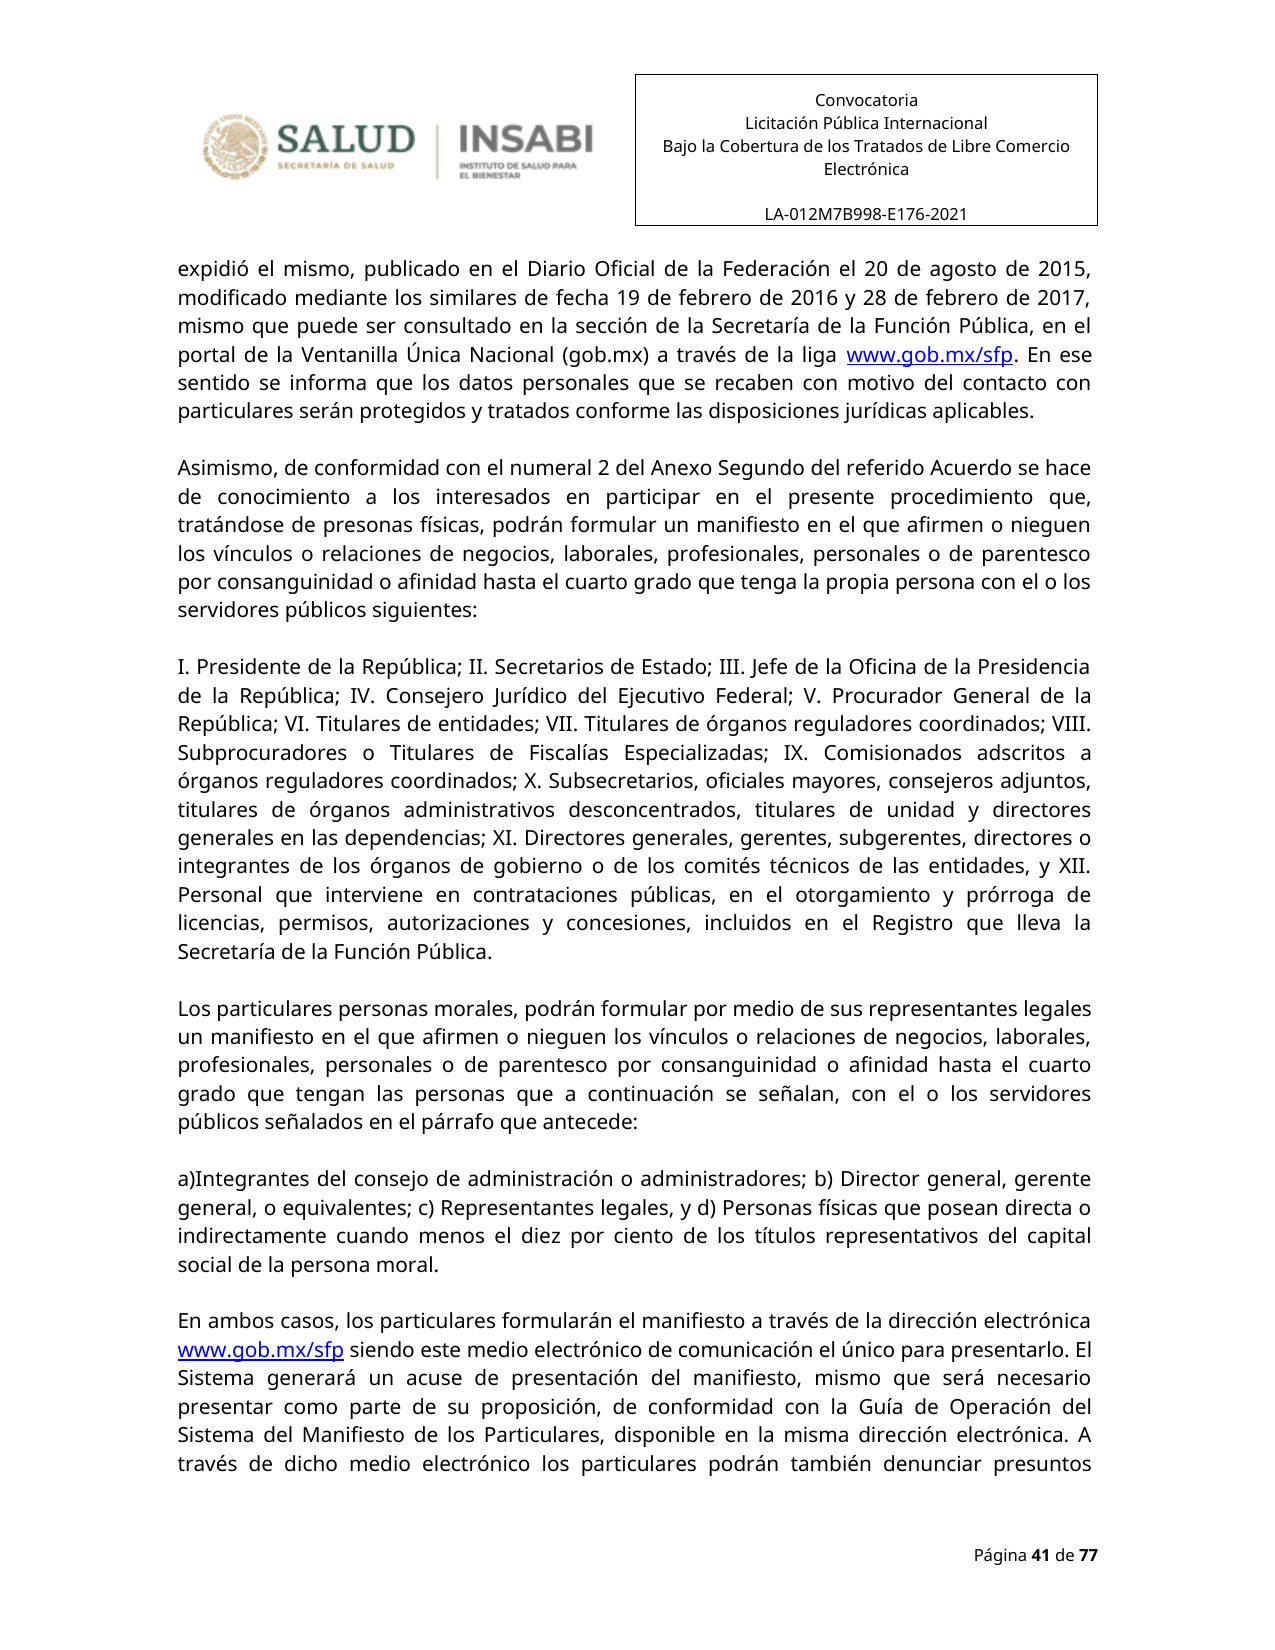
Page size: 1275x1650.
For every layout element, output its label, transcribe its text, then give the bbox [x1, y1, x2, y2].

text Asimismo, de conformidad con el numeral 2 del Anexo Segundo del referido Acuerdo se hace de conocimiento a los interesados en participar en el presente procedimiento que, tratándose de presonas físicas, podrán formular un manifiesto en el que afirmen o nieguen los vínculos o relaciones de negocios, laborales, profesionales, personales o de parentesco por consanguinidad o afinidad hasta el cuarto grado que tenga la propia persona con el o los servidores públicos siguientes: [177, 453, 1093, 624]
text I. Presidente de la República; II. Secretarios de Estado; III. Jefe de la Oficina de la Presidencia de la República; IV. Consejero Jurídico del Ejecutivo Federal; V. Procurador General de la República; VI. Titulares de entidades; VII. Titulares de órganos reguladores coordinados; VIII. Subprocuradores o Titulares de Fiscalías Especializadas; IX. Comisionados adscritos a órganos reguladores coordinados; X. Subsecretarios, oficiales mayores, consejeros adjuntos, titulares de órganos administrativos desconcentrados, titulares de unidad y directores generales en las dependencias; XI. Directores generales, gerentes, subgerentes, directores o integrantes de los órganos de gobierno o de los comités técnicos de las entidades, y XII. Personal que interviene en contrataciones públicas, en el otorgamiento y prórroga de licencias, permisos, autorizaciones y concesiones, incluidos en el Registro que lleva la Secretaría de la Función Pública. [177, 652, 1093, 965]
text a)Integrantes del consejo de administración o administradores; b) Director general, gerente general, o equivalentes; c) Representantes legales, y d) Personas físicas que posean directa o indirectamente cuando menos el diez por ciento de los títulos representativos del capital social de la persona moral. [177, 1164, 1093, 1278]
text Los particulares personas morales, podrán formular por medio de sus representantes legales un manifiesto en el que afirmen o nieguen los vínculos o relaciones de negocios, laborales, profesionales, personales o de parentesco por consanguinidad o afinidad hasta el cuarto grado que tengan las personas que a continuación se señalan, con el o los servidores públicos señalados en el párrafo que antecede: [177, 994, 1093, 1136]
picture [188, 99, 611, 201]
